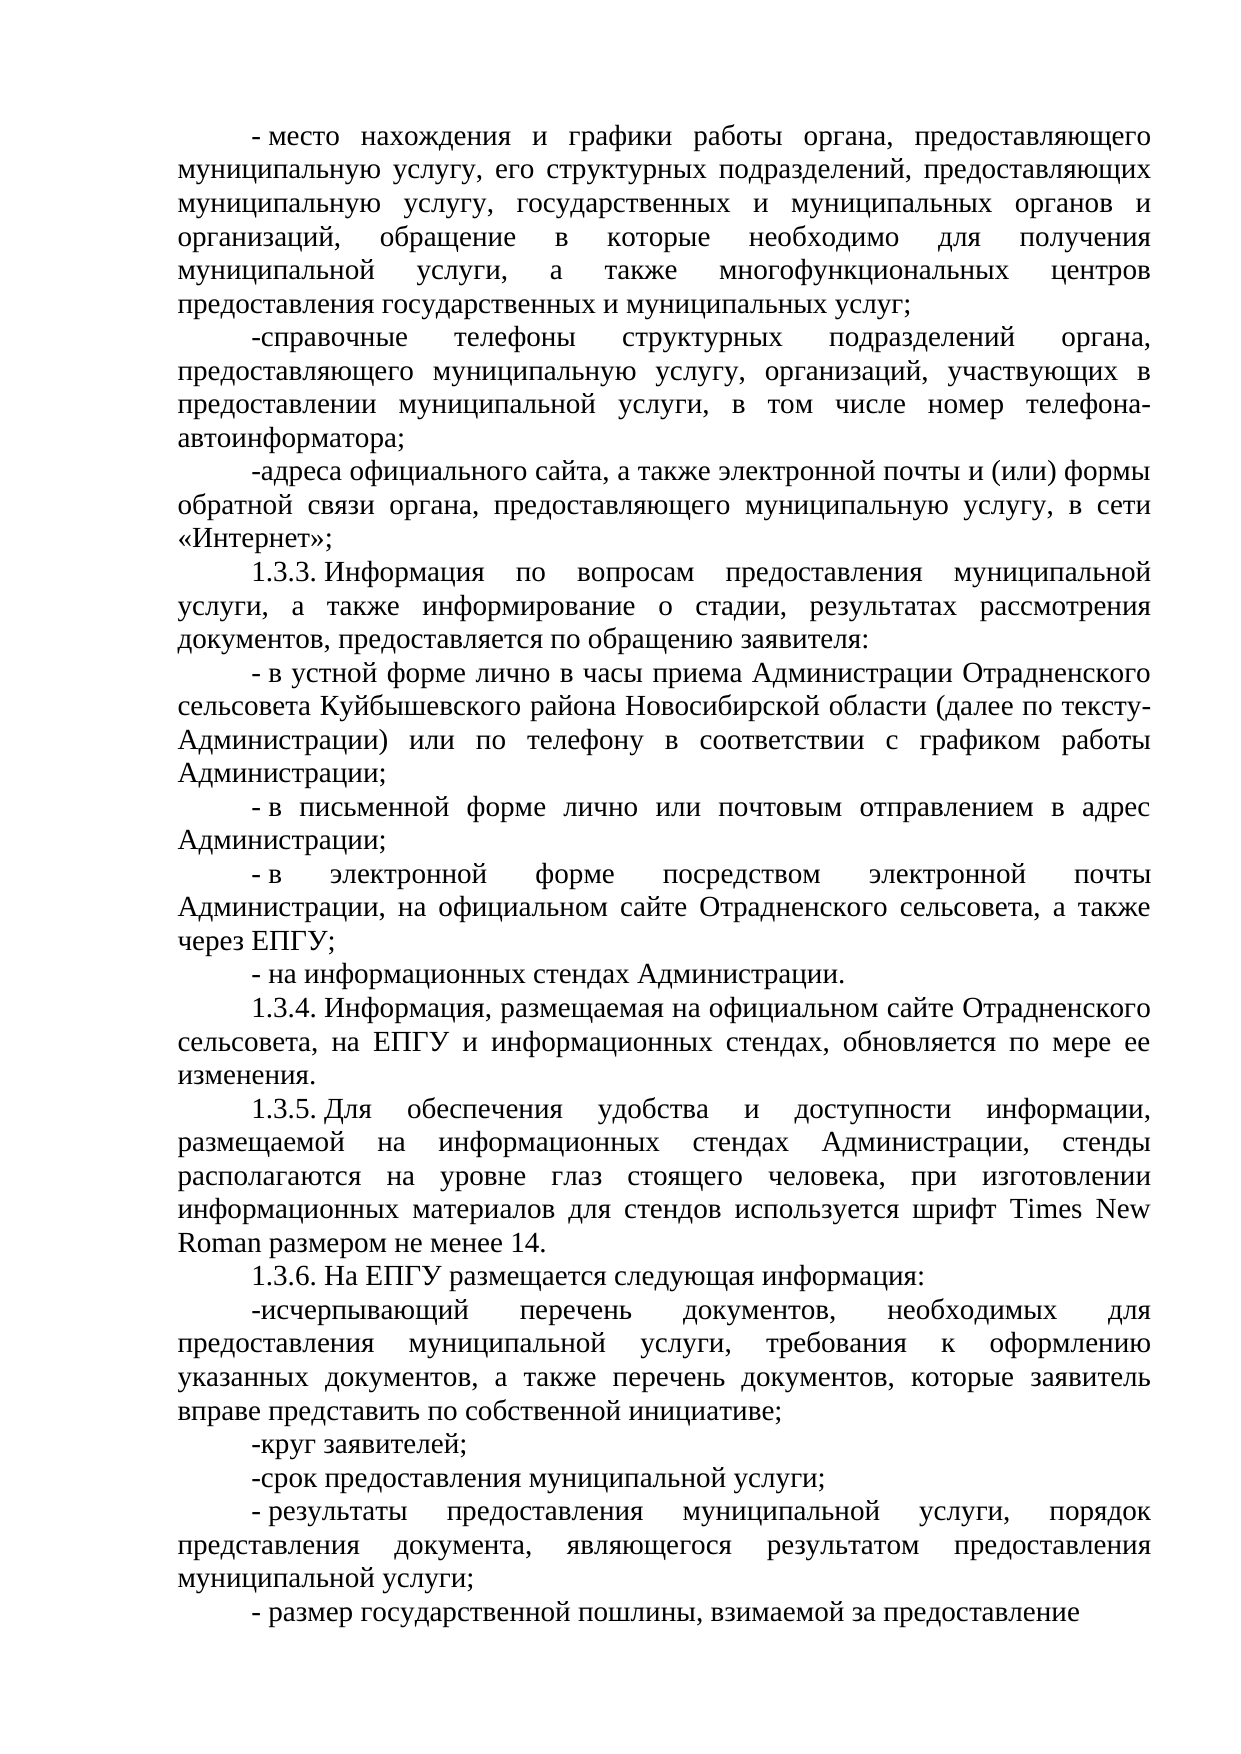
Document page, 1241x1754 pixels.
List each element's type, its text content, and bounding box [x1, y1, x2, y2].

text 1.3.3. Информация по вопросам предоставления муниципальной услуги, а также информирование о стадии, результатах рассмотрения документов, предоставляется по обращению заявителя: [177, 554, 1152, 655]
text -адреса официального сайта, а также электронной почты и (или) формы обратной связи органа, предоставляющего муниципальную услугу, в сети «Интернет»; [177, 453, 1152, 554]
text 1.3.6. На ЕПГУ размещается следующая информация: [177, 1258, 1152, 1292]
text -круг заявителей; [177, 1426, 1152, 1460]
text - в электронной форме посредством электронной почты Администрации, на официальном сайте Отрадненского сельсовета, а также через ЕПГУ; [177, 856, 1152, 957]
text -исчерпывающий перечень документов, необходимых для предоставления муниципальной услуги, требования к оформлению указанных документов, а также перечень документов, которые заявитель вправе представить по собственной инициативе; [177, 1292, 1152, 1426]
text - размер государственной пошлины, взимаемой за предоставление [177, 1594, 1152, 1627]
text - на информационных стендах Администрации. [177, 957, 1152, 990]
text - результаты предоставления муниципальной услуги, порядок представления документа, являющегося результатом предоставления муниципальной услуги; [177, 1493, 1152, 1594]
text - место нахождения и графики работы органа, предоставляющего муниципальную услугу, его структурных подразделений, предоставляющих муниципальную услугу, государственных и муниципальных органов и организаций, обращение в которые необходимо для получения муниципальной услуги, а также многофункциональных центров предоставления государственных и муниципальных услуг; [177, 118, 1152, 319]
text 1.3.5. Для обеспечения удобства и доступности информации, размещаемой на информационных стендах Администрации, стенды располагаются на уровне глаз стоящего человека, при изготовлении информационных материалов для стендов используется шрифт Times New Roman размером не менее 14. [177, 1091, 1152, 1258]
text 1.3.4. Информация, размещаемая на официальном сайте Отрадненского сельсовета, на ЕПГУ и информационных стендах, обновляется по мере ее изменения. [177, 990, 1152, 1091]
text - в письменной форме лично или почтовым отправлением в адрес Администрации; [177, 789, 1152, 856]
text - в устной форме лично в часы приема Администрации Отрадненского сельсовета Куйбышевского района Новосибирской области (далее по тексту- Администрации) или по телефону в соответствии с графиком работы Администрации; [177, 655, 1152, 789]
text -срок предоставления муниципальной услуги; [177, 1460, 1152, 1493]
text -справочные телефоны структурных подразделений органа, предоставляющего муниципальную услугу, организаций, участвующих в предоставлении муниципальной услуги, в том числе номер телефона-автоинформатора; [177, 319, 1152, 453]
